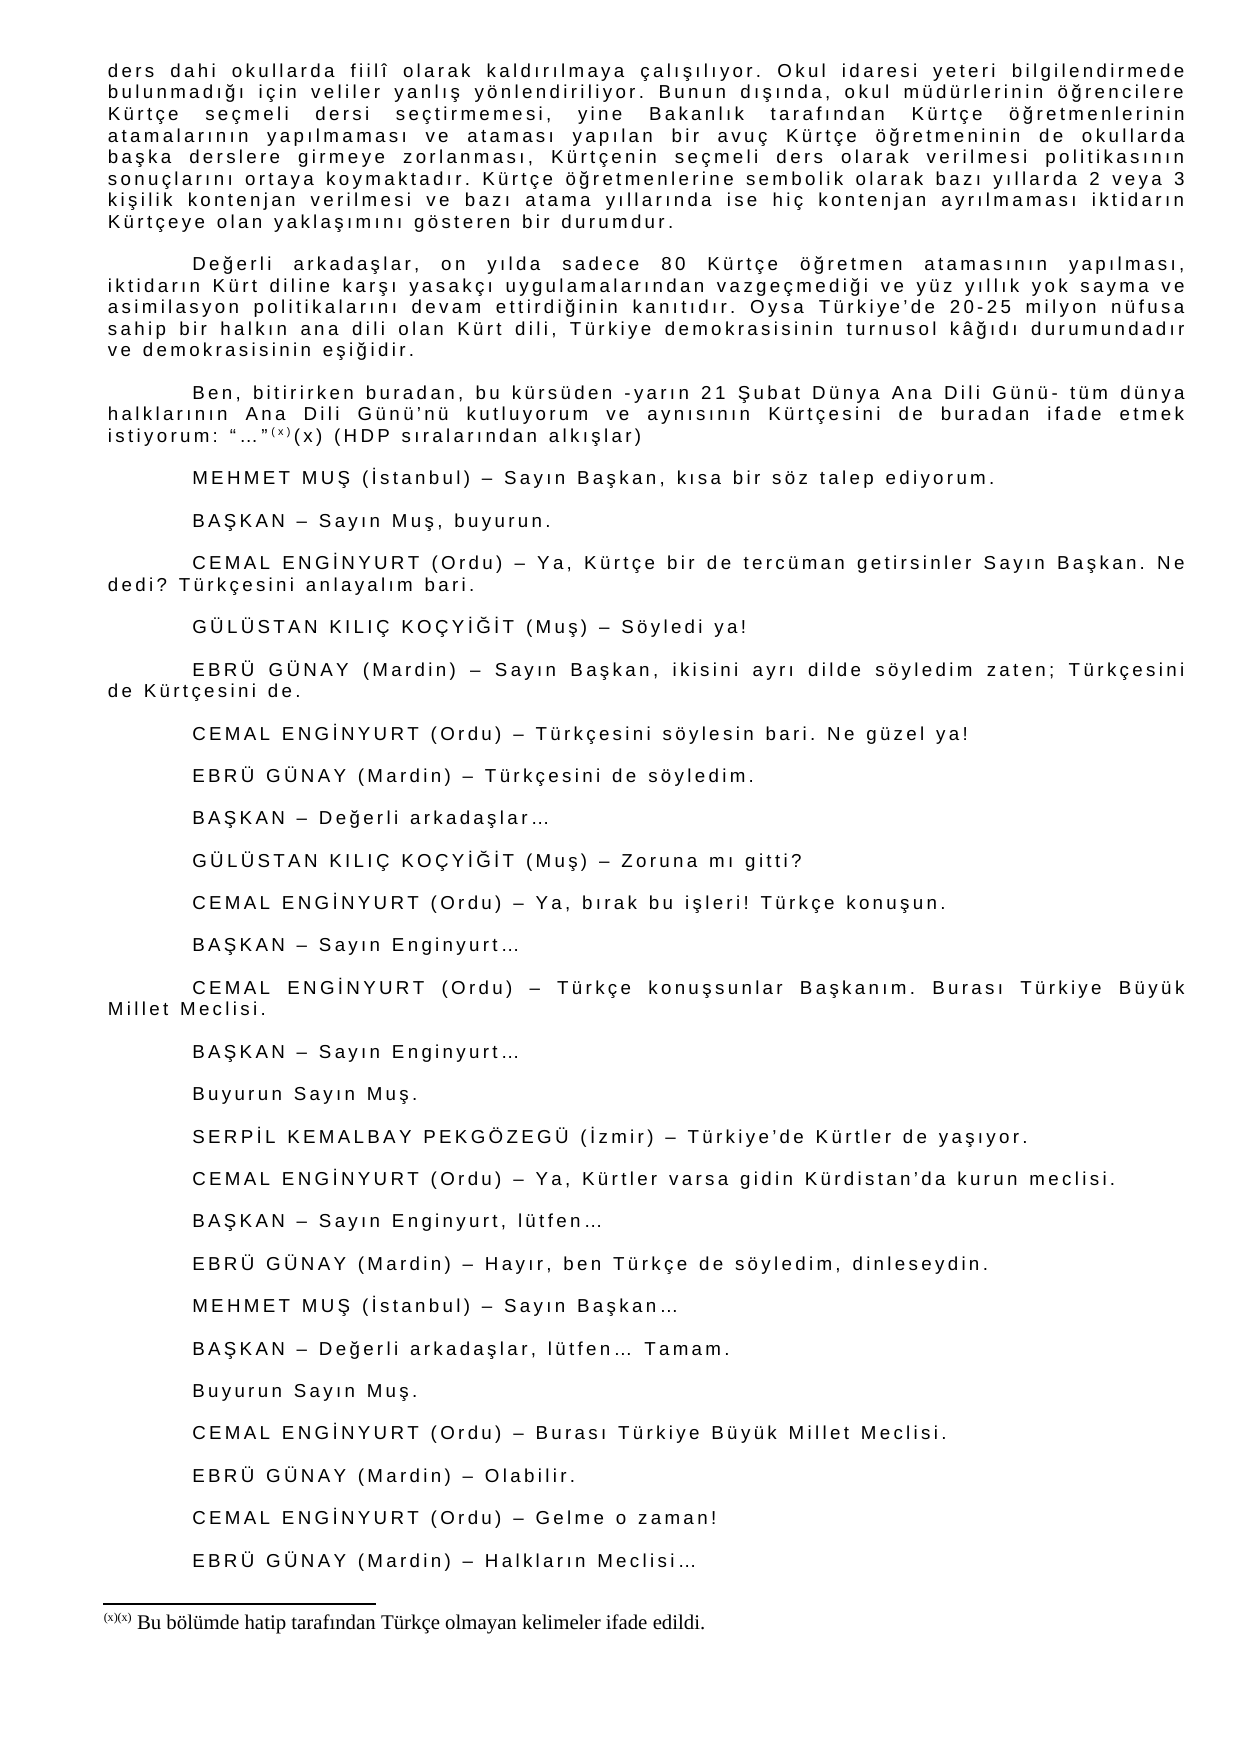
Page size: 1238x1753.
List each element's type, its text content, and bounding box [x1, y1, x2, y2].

text BAŞKAN – Sayın Enginyurt, lütfen… [108, 1210, 1186, 1232]
text CEMAL ENGİNYURT (Ordu) – Burası Türkiye Büyük Millet Meclisi. [108, 1422, 1186, 1444]
text CEMAL ENGİNYURT (Ordu) – Türkçe konuşsunlar Başkanım. Burası Türkiye Büyük Millet Meclisi. [108, 977, 1186, 1020]
text CEMAL ENGİNYURT (Ordu) – Ya, bırak bu işleri! Türkçe konuşun. [108, 892, 1186, 913]
text CEMAL ENGİNYURT (Ordu) – Türkçesini söylesin bari. Ne güzel ya! [108, 722, 1186, 744]
text GÜLÜSTAN KILIÇ KOÇYİĞİT (Muş) – Zoruna mı gitti? [108, 849, 1186, 871]
text MEHMET MUŞ (İstanbul) – Sayın Başkan… [108, 1295, 1186, 1317]
text EBRÜ GÜNAY (Mardin) – Türkçesini de söyledim. [108, 765, 1186, 786]
text BAŞKAN – Sayın Muş, buyurun. [108, 509, 1186, 531]
text BAŞKAN – Sayın Enginyurt… [108, 934, 1186, 956]
text Buyurun Sayın Muş. [108, 1083, 1186, 1104]
text EBRÜ GÜNAY (Mardin) – Hayır, ben Türkçe de söyledim, dinleseydin. [108, 1253, 1186, 1274]
text GÜLÜSTAN KILIÇ KOÇYİĞİT (Muş) – Söyledi ya! [108, 616, 1186, 637]
text Ben, bitirirken buradan, bu kürsüden -yarın 21 Şubat Dünya Ana Dili Günü- tüm dünya halklarının Ana Dili Günü’nü kutluyorum ve aynısının Kürtçesini de buradan ifade etmek istiyorum: “…”(x) (HDP sıralarından alkışlar) [108, 382, 1186, 446]
text MEHMET MUŞ (İstanbul) – Sayın Başkan, kısa bir söz talep ediyorum. [108, 467, 1186, 489]
text BAŞKAN – Değerli arkadaşlar, lütfen… Tamam. [108, 1337, 1186, 1359]
text SERPİL KEMALBAY PEKGÖZEGÜ (İzmir) – Türkiye’de Kürtler de yaşıyor. [108, 1125, 1186, 1147]
text Buyurun Sayın Muş. [108, 1380, 1186, 1401]
text BAŞKAN – Sayın Enginyurt… [108, 1041, 1186, 1062]
text CEMAL ENGİNYURT (Ordu) – Ya, Kürtler varsa gidin Kürdistan’da kurun meclisi. [108, 1168, 1186, 1189]
text EBRÜ GÜNAY (Mardin) – Halkların Meclisi… [108, 1549, 1186, 1571]
text EBRÜ GÜNAY (Mardin) – Olabilir. [108, 1464, 1186, 1486]
text EBRÜ GÜNAY (Mardin) – Sayın Başkan, ikisini ayrı dilde söyledim zaten; Türkçesini de Kürtçesini de. [108, 658, 1186, 701]
text CEMAL ENGİNYURT (Ordu) – Gelme o zaman! [108, 1507, 1186, 1528]
text BAŞKAN – Değerli arkadaşlar… [108, 807, 1186, 829]
text CEMAL ENGİNYURT (Ordu) – Ya, Kürtçe bir de tercüman getirsinler Sayın Başkan. Ne dedi? Türkçesini anlayalım bari. [108, 552, 1186, 595]
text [108, 60, 1186, 232]
text Değerli arkadaşlar, on yılda sadece 80 Kürtçe öğretmen atamasının yapılması, iktidarın Kürt diline karşı yasakçı uygulamalarından vazgeçmediği ve yüz yıllık yok sayma ve asimilasyon politikalarını devam ettirdiğinin kanıtıdır. Oysa Türkiye’de 20-25 milyon nüfusa sahip bir halkın ana dili olan Kürt dili, Türkiye demokrasisinin turnusol kâğıdı durumundadır ve demokrasisinin eşiğidir. [108, 253, 1186, 361]
